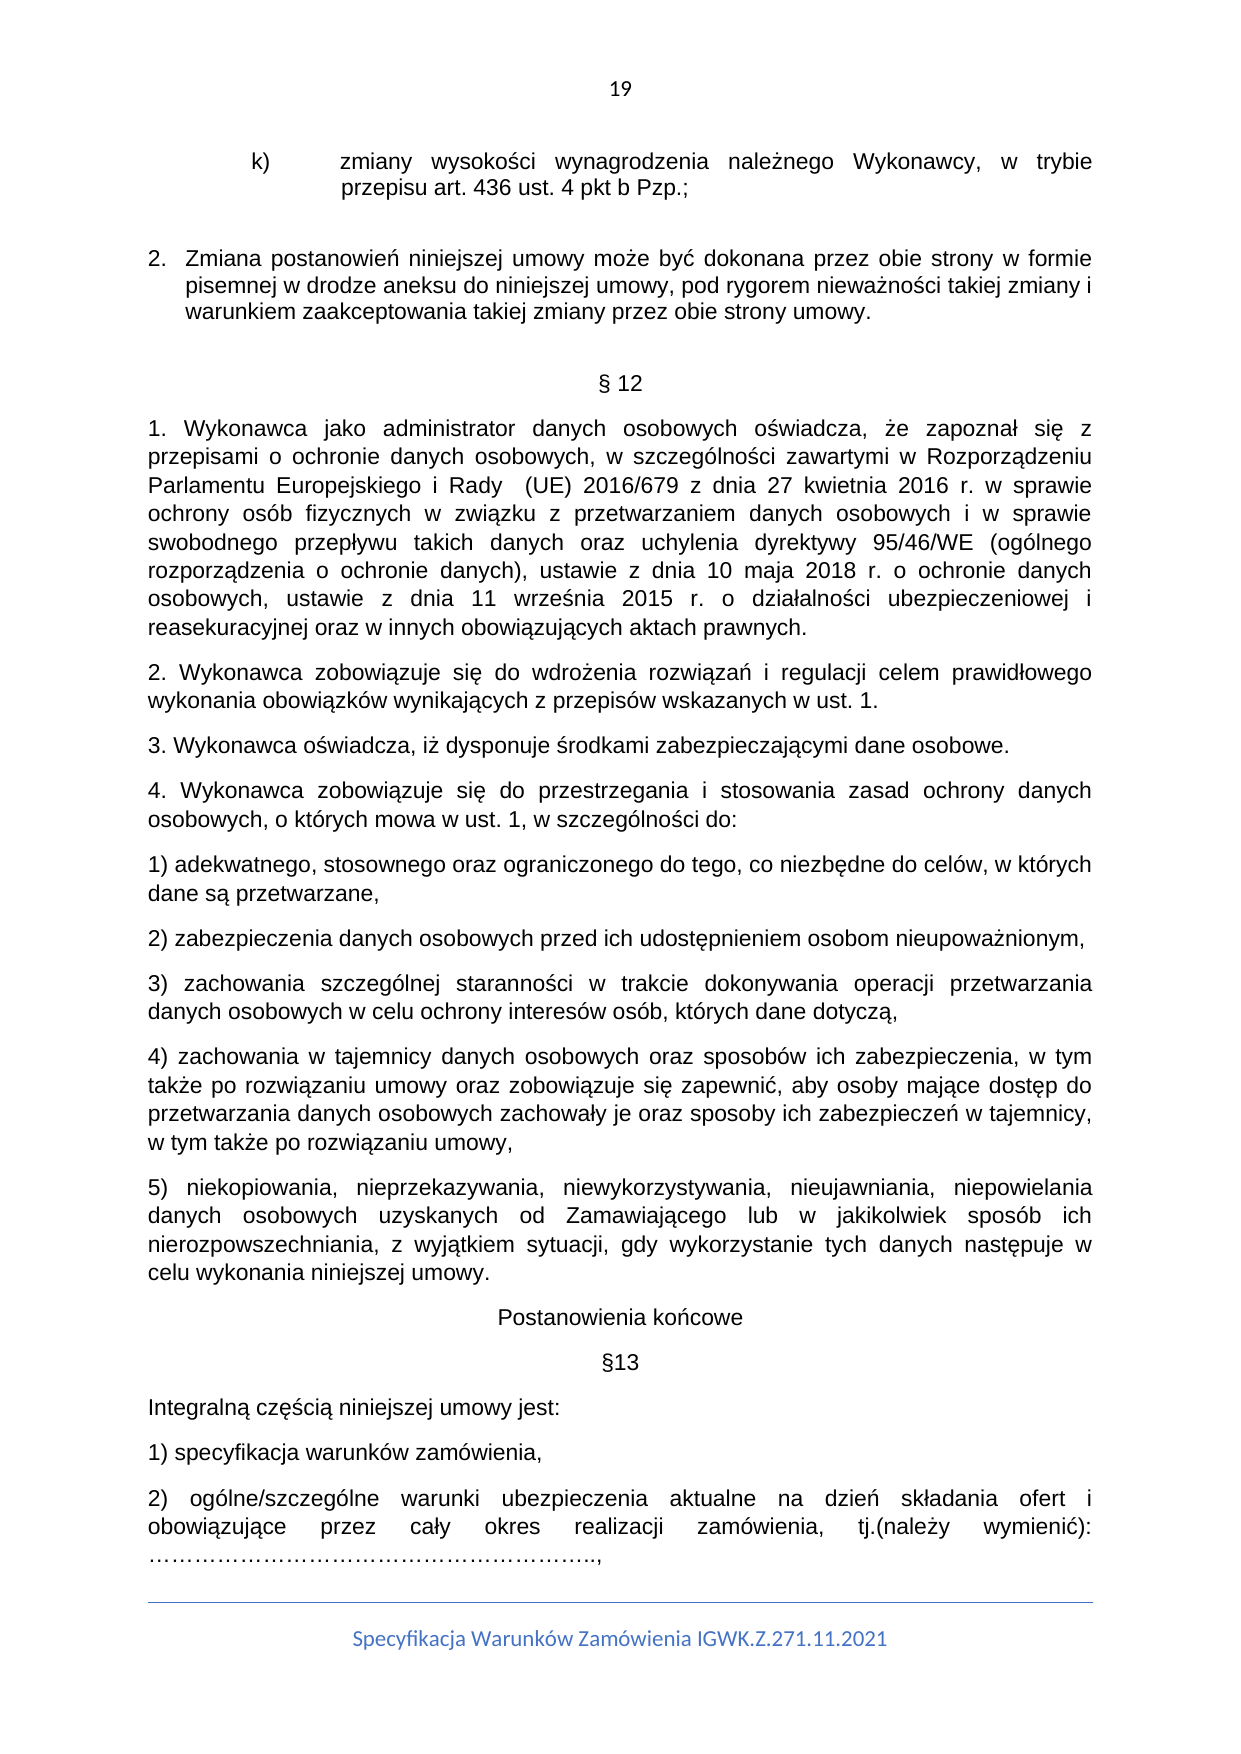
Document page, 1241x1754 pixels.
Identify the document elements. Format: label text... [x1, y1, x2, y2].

text Integralną częścią niniejszej umowy jest: [148, 1394, 1093, 1421]
text § 12 [148, 369, 1093, 396]
list Zmiana postanowień niniejszej umowy może być dokonana przez obie strony w formie pisemnej w drodze aneksu do niniejszej umowy, pod rygorem nieważności takiej zmiany i warunkiem zaakceptowania takiej zmiany przez obie strony umowy. [148, 245, 1093, 324]
text 3. Wykonawca oświadcza, iż dysponuje środkami zabezpieczającymi dane osobowe. [148, 732, 1093, 759]
text 5) niekopiowania, nieprzekazywania, niewykorzystywania, nieujawniania, niepowielania danych osobowych uzyskanych od Zamawiającego lub w jakikolwiek sposób ich nierozpowszechniania, z wyjątkiem sytuacji, gdy wykorzystanie tych danych następuje w celu wykonania niniejszej umowy. [148, 1174, 1093, 1285]
list zmiany wysokości wynagrodzenia należnego Wykonawcy, w trybie przepisu art. 436 ust. 4 pkt b Pzp.; [251, 148, 1093, 200]
text 4) zachowania w tajemnicy danych osobowych oraz sposobów ich zabezpieczenia, w tym także po rozwiązaniu umowy oraz zobowiązuje się zapewnić, aby osoby mające dostęp do przetwarzania danych osobowych zachowały je oraz sposoby ich zabezpieczeń w tajemnicy, w tym także po rozwiązaniu umowy, [148, 1043, 1093, 1155]
text 2) zabezpieczenia danych osobowych przed ich udostępnieniem osobom nieupoważnionym, [148, 924, 1093, 951]
text §13 [148, 1349, 1093, 1376]
text Postanowienia końcowe [148, 1304, 1093, 1330]
text 1. Wykonawca jako administrator danych osobowych oświadcza, że zapoznał się z przepisami o ochronie danych osobowych, w szczególności zawartymi w Rozporządzeniu Parlamentu Europejskiego i Rady (UE) 2016/679 z dnia 27 kwietnia 2016 r. w sprawie ochrony osób fizycznych w związku z przetwarzaniem danych osobowych i w sprawie swobodnego przepływu takich danych oraz uchylenia dyrektywy 95/46/WE (ogólnego rozporządzenia o ochronie danych), ustawie z dnia 10 maja 2018 r. o ochronie danych osobowych, ustawie z dnia 11 września 2015 r. o działalności ubezpieczeniowej i reasekuracyjnej oraz w innych obowiązujących aktach prawnych. [148, 415, 1093, 640]
text 2) ogólne/szczególne warunki ubezpieczenia aktualne na dzień składania ofert i obowiązujące przez cały okres realizacji zamówienia, tj.(należy wymienić): ………………………………………………….., [148, 1484, 1093, 1568]
text 3) zachowania szczególnej staranności w trakcie dokonywania operacji przetwarzania danych osobowych w celu ochrony interesów osób, których dane dotyczą, [148, 970, 1093, 1024]
text 2. Wykonawca zobowiązuje się do wdrożenia rozwiązań i regulacji celem prawidłowego wykonania obowiązków wynikających z przepisów wskazanych w ust. 1. [148, 659, 1093, 714]
text 1) adekwatnego, stosownego oraz ograniczonego do tego, co niezbędne do celów, w których dane są przetwarzane, [148, 851, 1093, 906]
text 4. Wykonawca zobowiązuje się do przestrzegania i stosowania zasad ochrony danych osobowych, o których mowa w ust. 1, w szczególności do: [148, 777, 1093, 832]
text 1) specyfikacja warunków zamówienia, [148, 1439, 1093, 1466]
